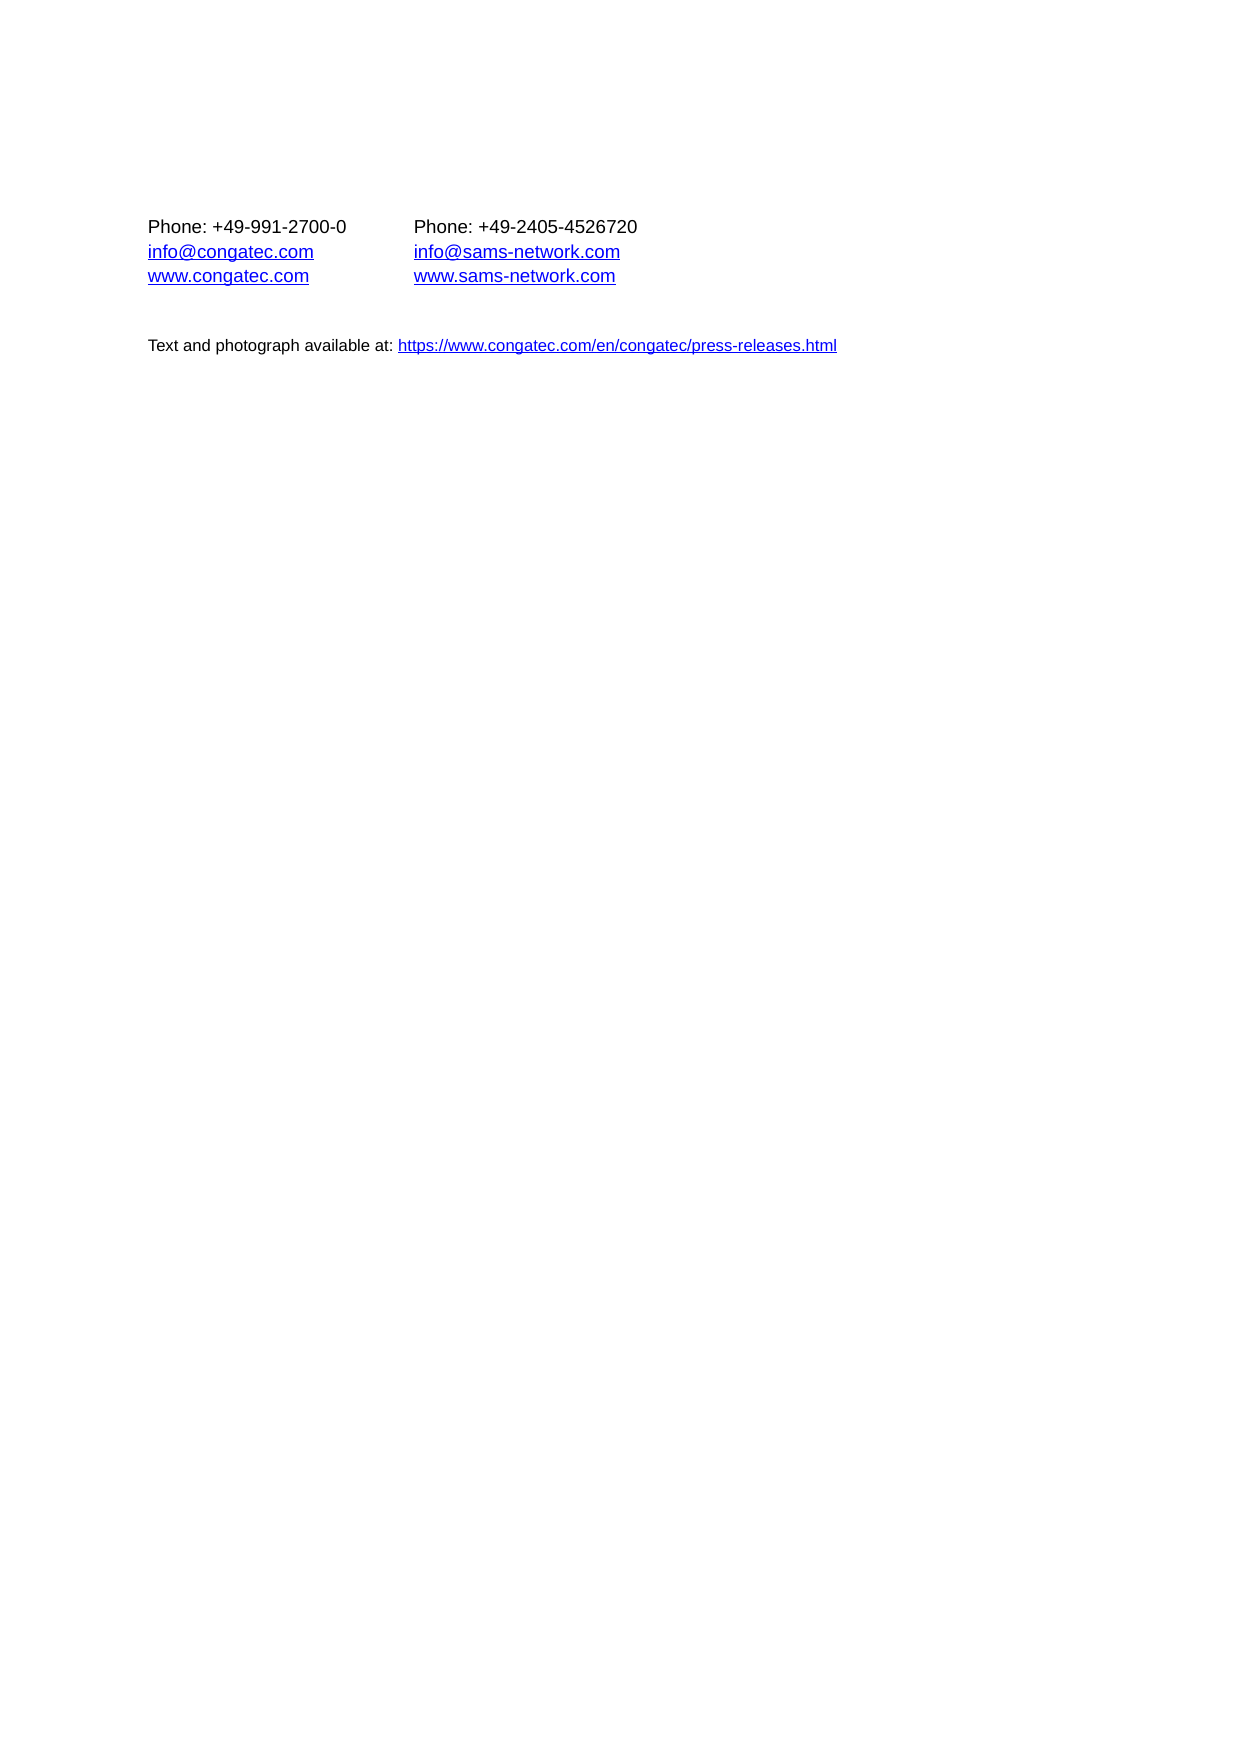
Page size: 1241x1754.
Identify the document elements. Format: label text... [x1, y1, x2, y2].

text Text and photograph available at: https://www.congatec.com/en/congatec/press-releases.html [148, 336, 1063, 355]
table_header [414, 216, 679, 315]
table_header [148, 216, 413, 315]
